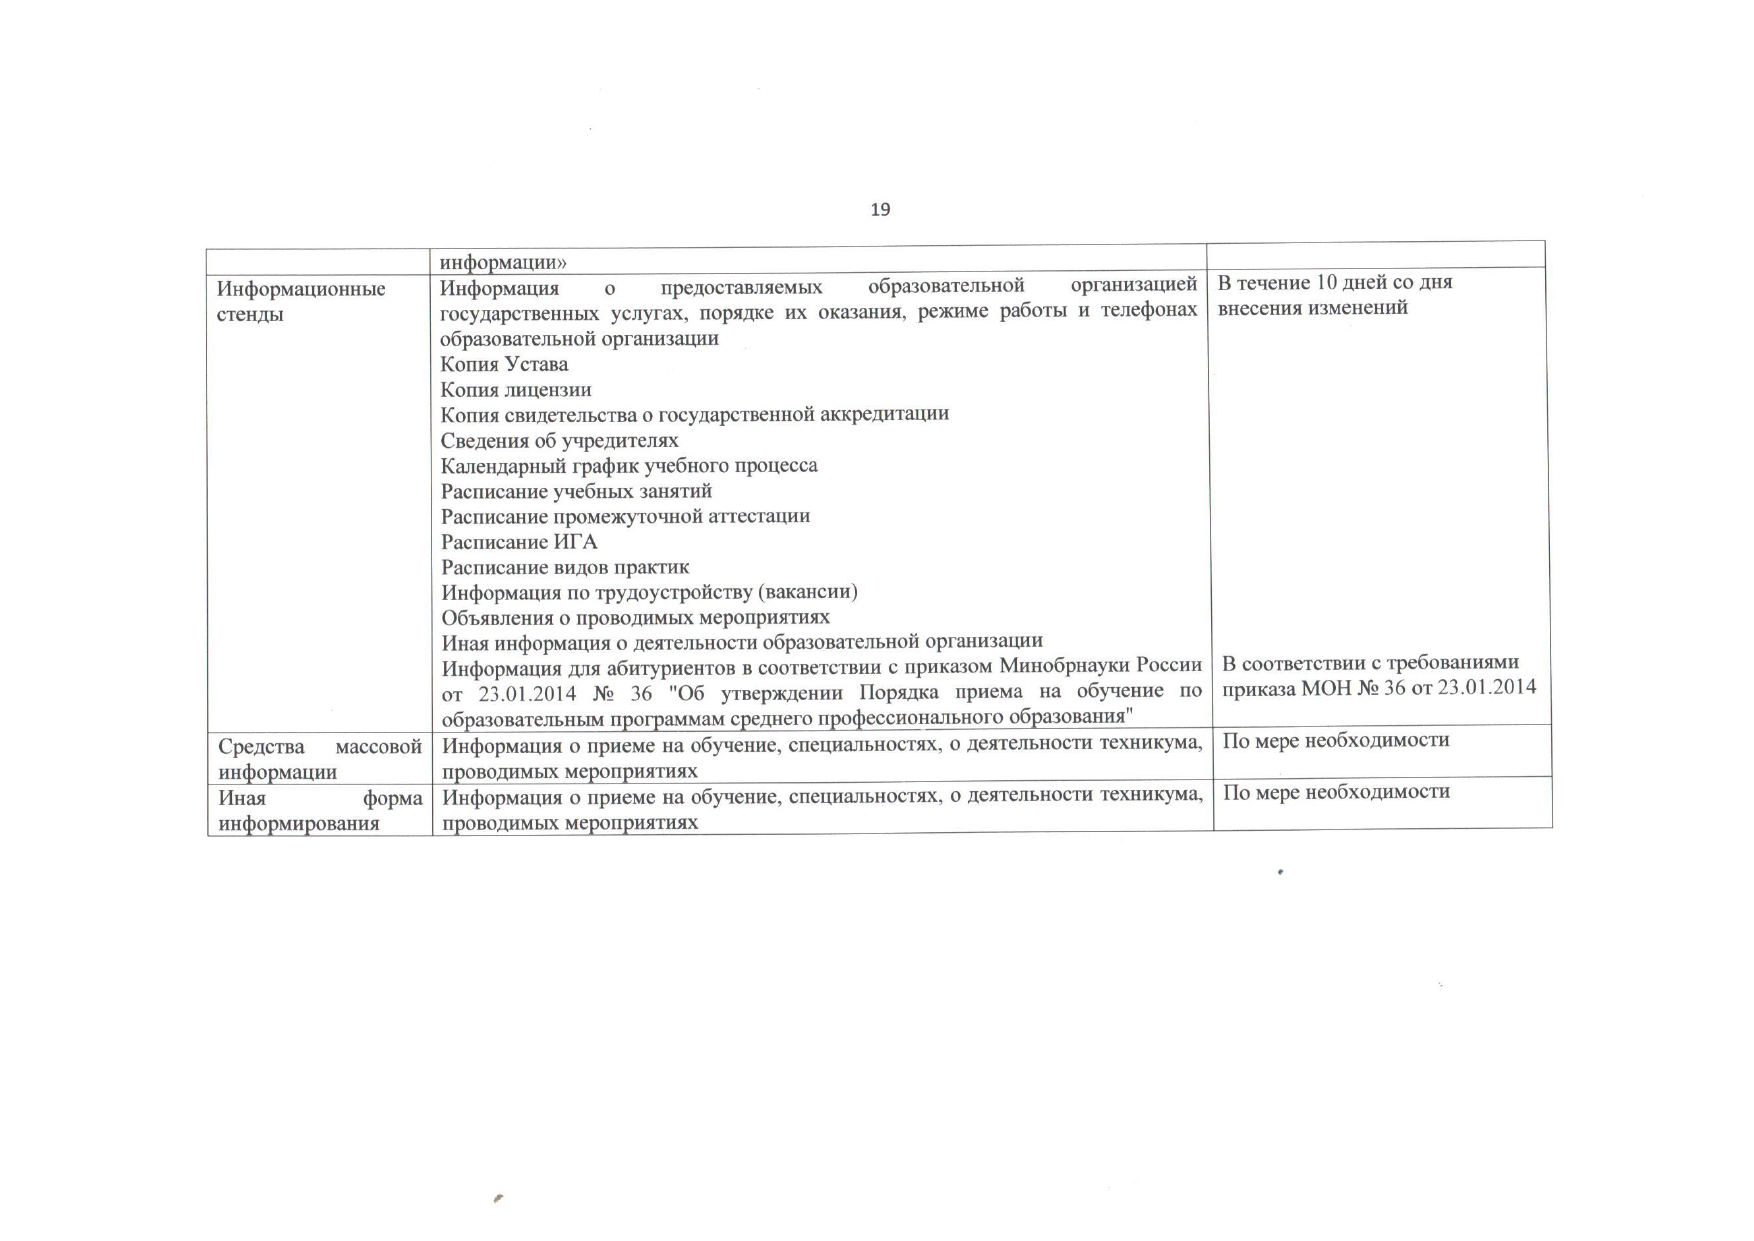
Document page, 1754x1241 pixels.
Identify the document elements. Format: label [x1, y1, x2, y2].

picture [118, 88, 1659, 1209]
